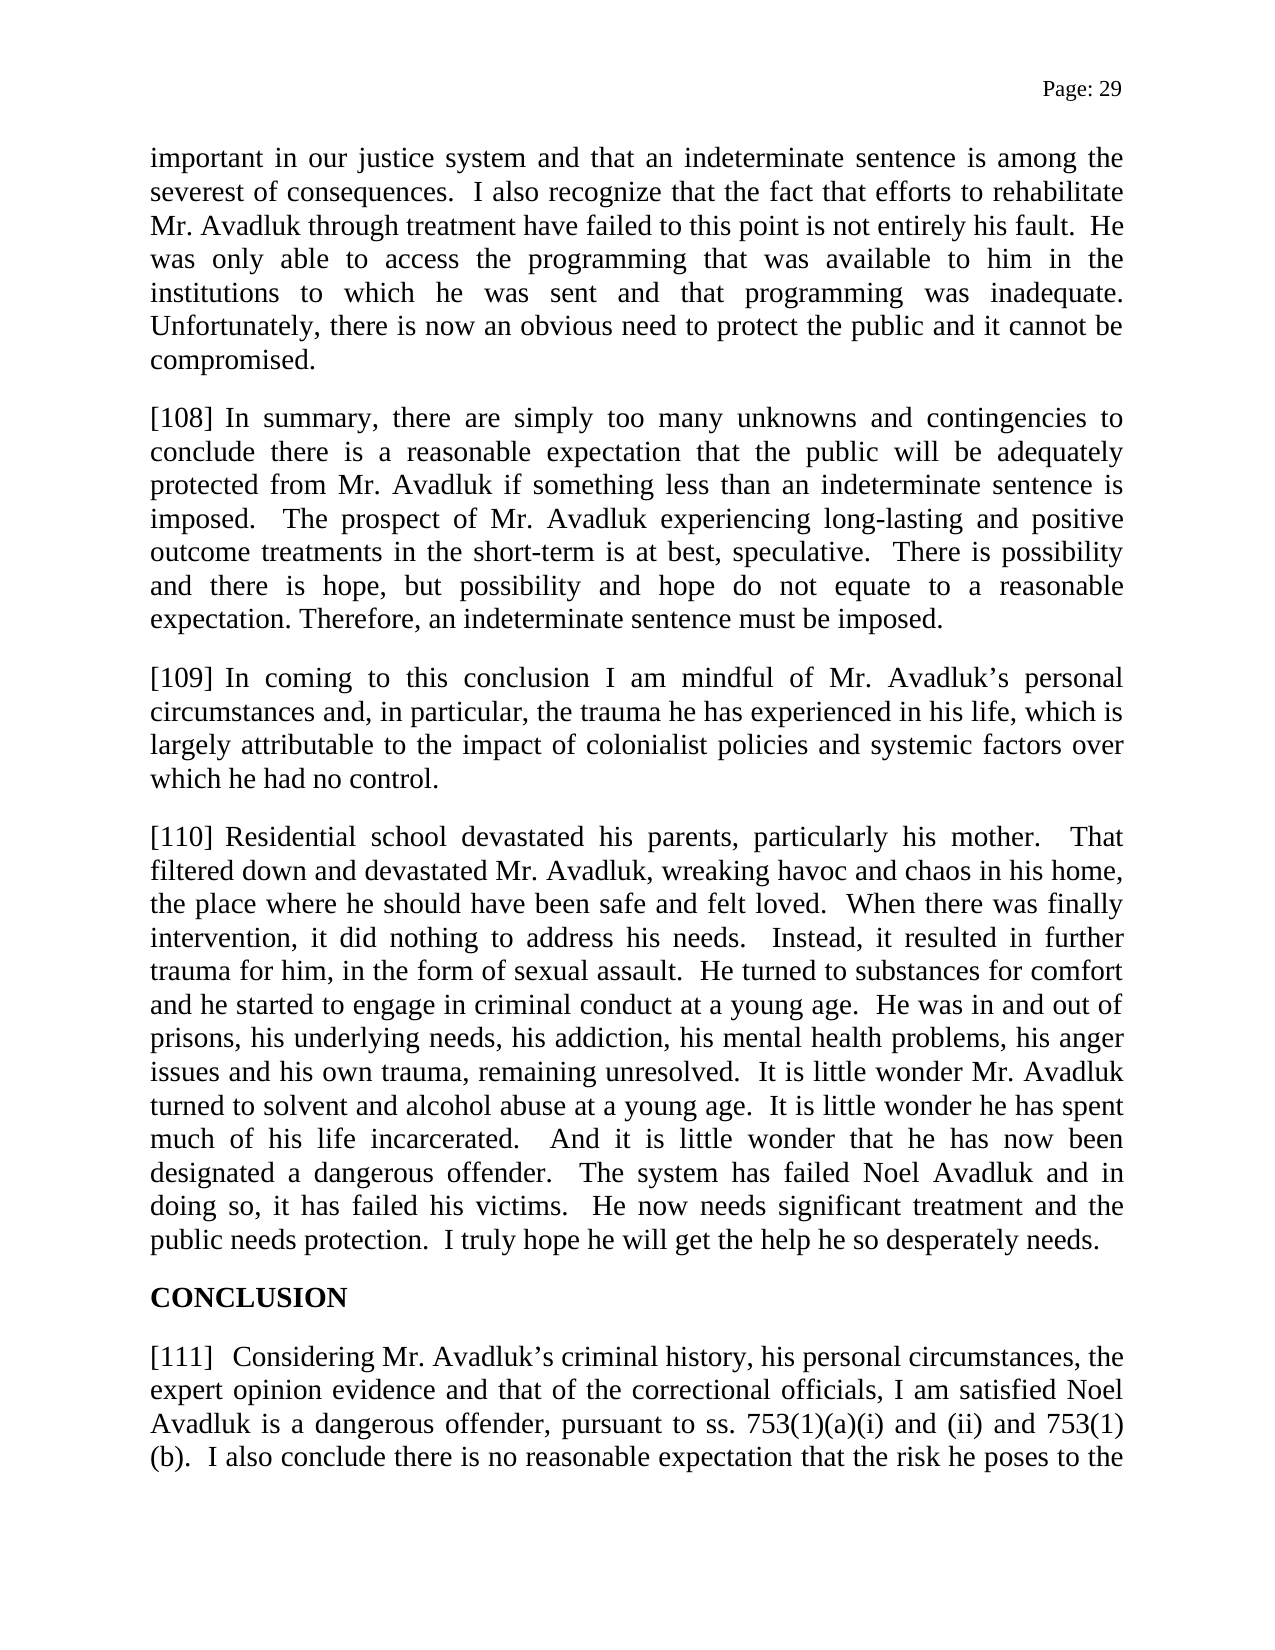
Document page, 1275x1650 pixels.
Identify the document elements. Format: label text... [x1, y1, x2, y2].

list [150, 1339, 1125, 1473]
list Residential school devastated his parents, particularly his mother. That filtered down and devastated Mr. Avadluk, wreaking havoc and chaos in his home, the place where he should have been safe and felt loved. When there was finally intervention, it did nothing to address his needs. Instead, it resulted in further trauma for him, in the form of sexual assault. He turned to substances for comfort and he started to engage in criminal conduct at a young age. He was in and out of prisons, his underlying needs, his addiction, his mental health problems, his anger issues and his own trauma, remaining unresolved. It is little wonder Mr. Avadluk turned to solvent and alcohol abuse at a young age. It is little wonder he has spent much of his life incarcerated. And it is little wonder that he has now been designated a dangerous offender. The system has failed Noel Avadluk and in doing so, it has failed his victims. He now needs significant treatment and the public needs protection. I truly hope he will get the help he so desperately needs. [150, 819, 1125, 1255]
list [150, 141, 1125, 375]
list CONCLUSION [150, 1280, 1125, 1314]
list In summary, there are simply too many unknowns and contingencies to conclude there is a reasonable expectation that the public will be adequately protected from Mr. Avadluk if something less than an indeterminate sentence is imposed. The prospect of Mr. Avadluk experiencing long-lasting and positive outcome treatments in the short-term is at best, speculative. There is possibility and there is hope, but possibility and hope do not equate to a reasonable expectation. Therefore, an indeterminate sentence must be imposed. [150, 400, 1125, 635]
list In coming to this conclusion I am mindful of Mr. Avadluk’s personal circumstances and, in particular, the trauma he has experienced in his life, which is largely attributable to the impact of colonialist policies and systemic factors over which he had no control. [150, 660, 1125, 794]
